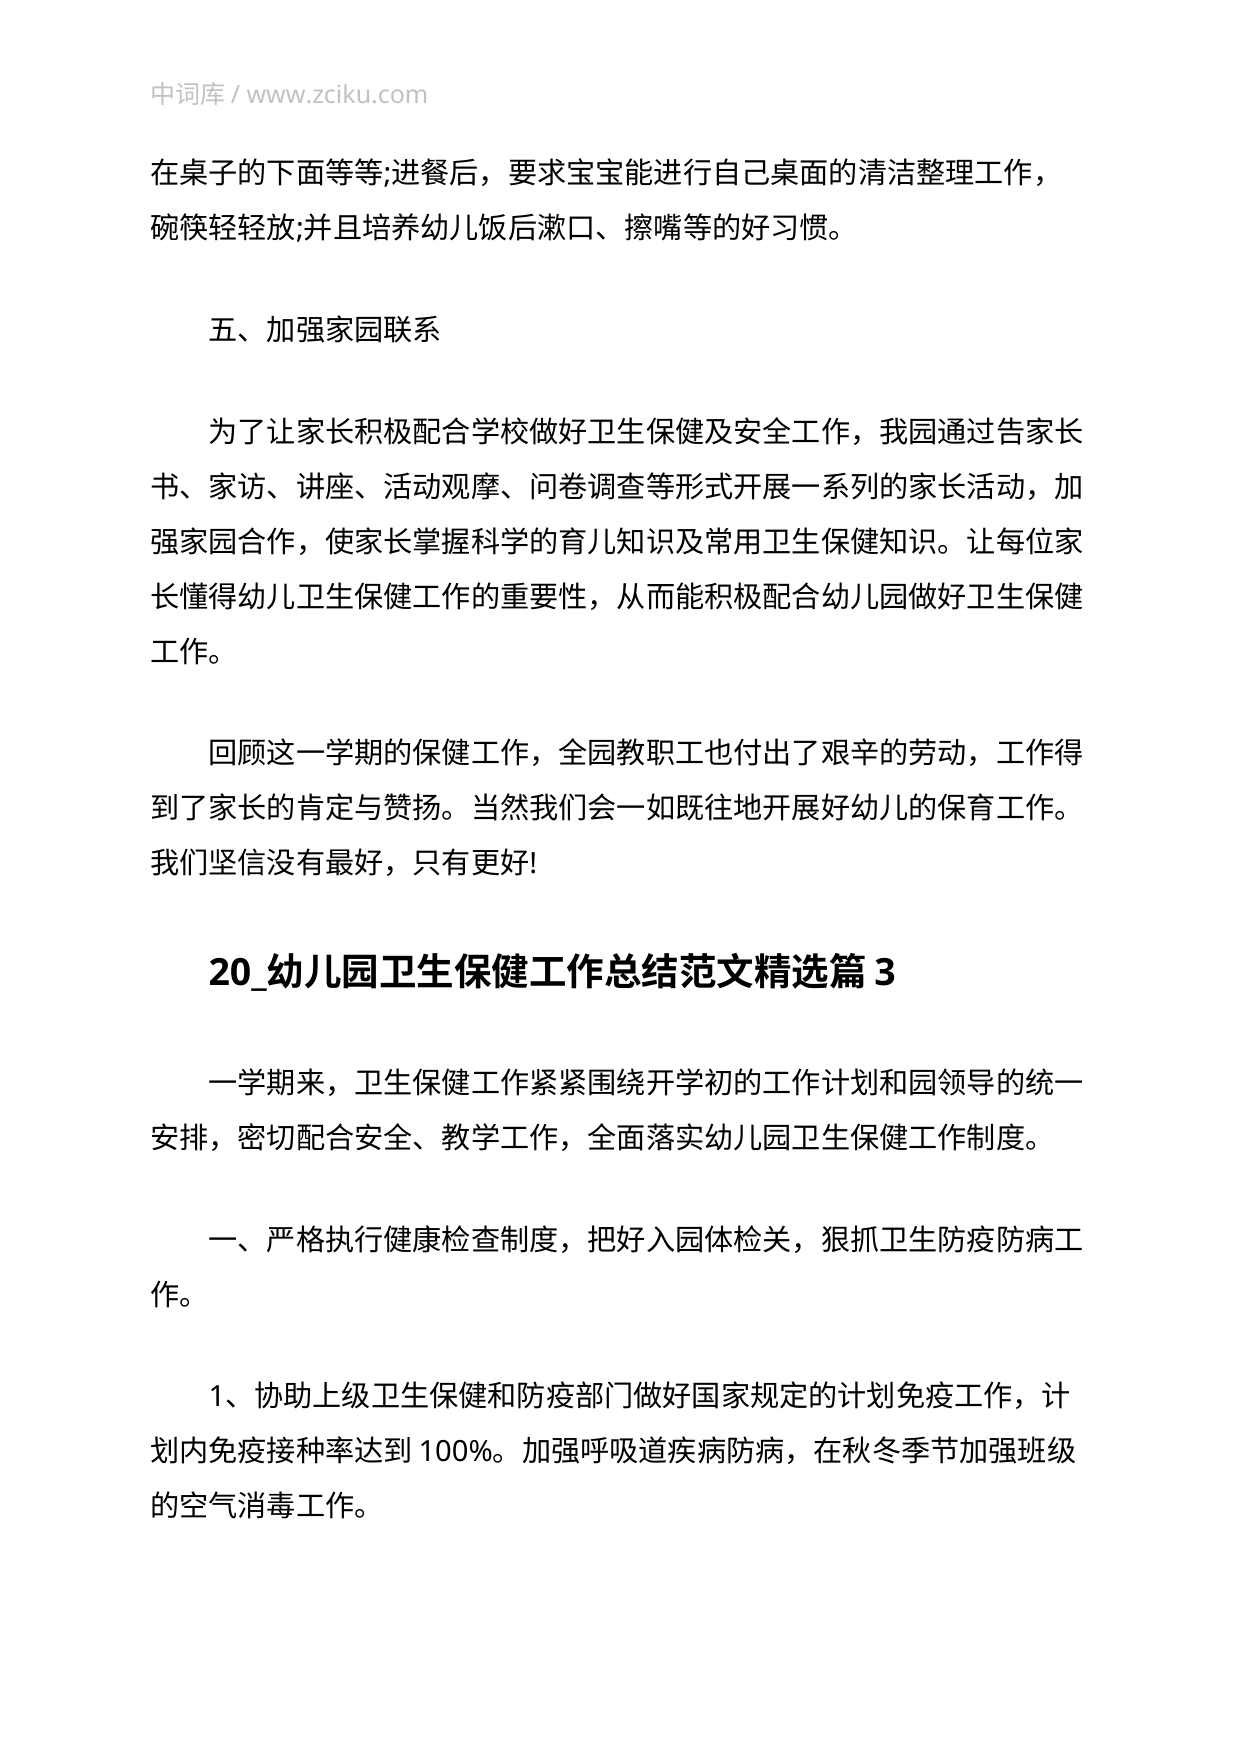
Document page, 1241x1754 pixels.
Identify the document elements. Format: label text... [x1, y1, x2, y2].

text 一学期来，卫生保健工作紧紧围绕开学初的工作计划和园领导的统一安排，密切配合安全、教学工作，全面落实幼儿园卫生保健工作制度。 [150, 1059, 1090, 1157]
text 20_幼儿园卫生保健工作总结范文精选篇3 [150, 942, 1090, 996]
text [150, 150, 1090, 247]
text 一、严格执行健康检查制度，把好入园体检关，狠抓卫生防疫防病工作。 [150, 1216, 1090, 1313]
text 为了让家长积极配合学校做好卫生保健及安全工作，我园通过告家长书、家访、讲座、活动观摩、问卷调查等形式开展一系列的家长活动，加强家园合作，使家长掌握科学的育儿知识及常用卫生保健知识。让每位家长懂得幼儿卫生保健工作的重要性，从而能积极配合幼儿园做好卫生保健工作。 [150, 409, 1090, 671]
text 回顾这一学期的保健工作，全园教职工也付出了艰辛的劳动，工作得到了家长的肯定与赞扬。当然我们会一如既往地开展好幼儿的保育工作。我们坚信没有最好，只有更好! [150, 730, 1090, 882]
text 1、协助上级卫生保健和防疫部门做好国家规定的计划免疫工作，计划内免疫接种率达到100%。加强呼吸道疾病防病，在秋冬季节加强班级的空气消毒工作。 [150, 1373, 1090, 1525]
text 五、加强家园联系 [150, 307, 1090, 349]
